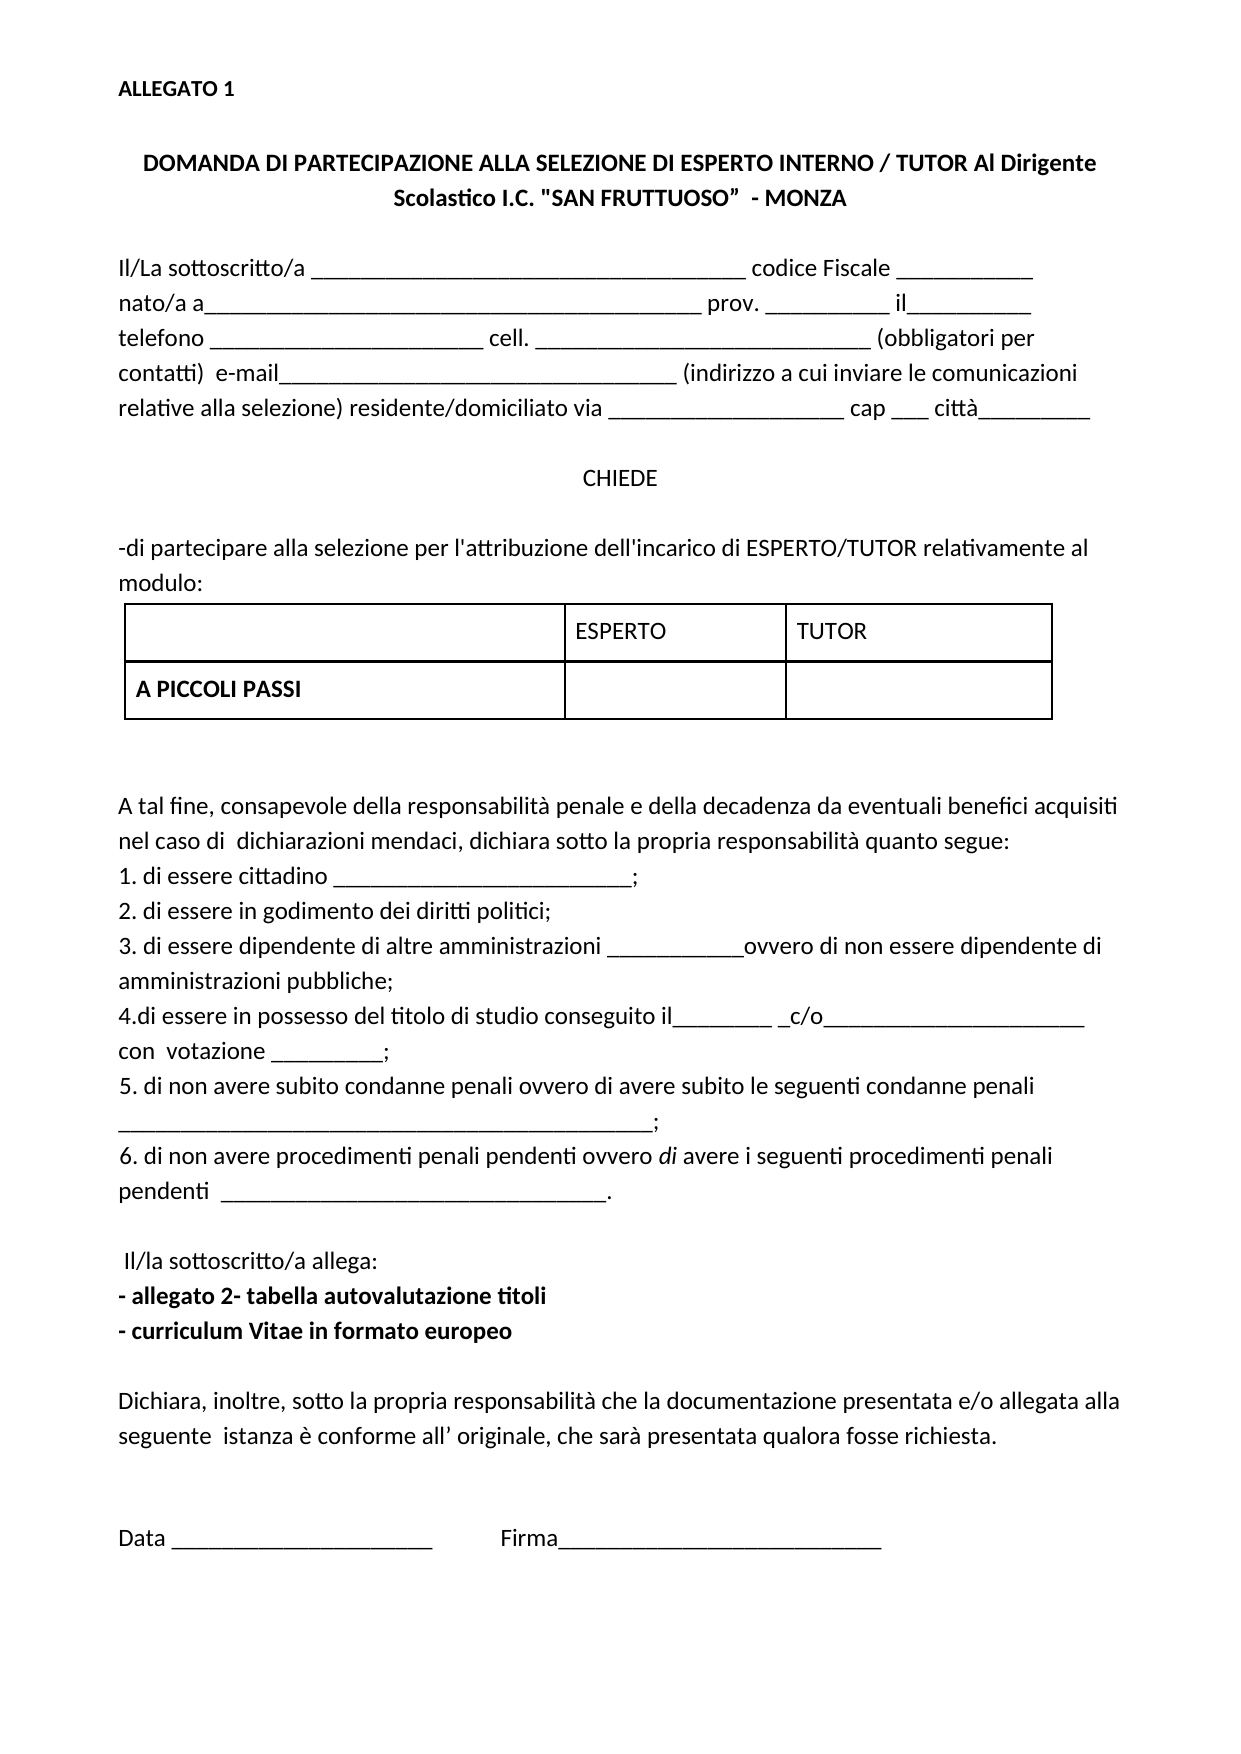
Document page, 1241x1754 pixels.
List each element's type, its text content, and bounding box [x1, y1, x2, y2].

text Dichiara, inoltre, sotto la propria responsabilità che la documentazione presentata e/o allegata alla seguente istanza è conforme all’ originale, che sarà presentata qualora fosse richiesta. [118, 1385, 1122, 1451]
text nato/a a________________________________________ prov. __________ il__________ telefono ______________________ cell. ___________________________ (obbligatori per contatti) e-mail________________________________ (indirizzo a cui inviare le comunicazioni relative alla selezione) residente/domiciliato via ___________________ cap ___ città_________ [118, 288, 1122, 423]
table_header [126, 605, 564, 660]
text 6. di non avere procedimenti penali pendenti ovvero di avere i seguenti procedimenti penali pendenti _______________________________. [118, 1140, 1122, 1206]
table_cell A PICCOLI PASSI [126, 663, 564, 718]
text 1. di essere cittadino ________________________; [118, 860, 1122, 891]
text - allegato 2- tabella autovalutazione titoli [118, 1280, 1122, 1311]
table_header ESPERTO [566, 605, 785, 660]
text 4.di essere in possesso del titolo di studio conseguito il________ _c/o_____________________ con votazione _________; [118, 1000, 1122, 1066]
table_header TUTOR [787, 605, 1051, 660]
text - curriculum Vitae in formato europeo [118, 1315, 1122, 1346]
text -di partecipare alla selezione per l'attribuzione dell'incarico di ESPERTO/TUTOR relativamente al modulo: [118, 533, 1122, 598]
text 5. di non avere subito condanne penali ovvero di avere subito le seguenti condanne penali ___________________________________________; [118, 1070, 1122, 1136]
table_cell [566, 663, 785, 718]
text Il/La sottoscritto/a ___________________________________ codice Fiscale ___________ [118, 253, 1122, 283]
table_cell [787, 663, 1051, 718]
text DOMANDA DI PARTECIPAZIONE ALLA SELEZIONE DI ESPERTO INTERNO / TUTOR Al Dirigente Scolastico I.C. "SAN FRUTTUOSO” - MONZA [118, 148, 1122, 213]
text 3. di essere dipendente di altre amministrazioni ___________ovvero di non essere dipendente di amministrazioni pubbliche; [118, 930, 1122, 996]
text A tal fine, consapevole della responsabilità penale e della decadenza da eventuali benefici acquisiti nel caso di dichiarazioni mendaci, dichiara sotto la propria responsabilità quanto segue: [118, 790, 1122, 856]
text CHIEDE [118, 463, 1122, 493]
text 2. di essere in godimento dei diritti politici; [118, 895, 1122, 926]
text Il/la sottoscritto/a allega: [118, 1245, 1122, 1276]
text Data _____________________ Firma__________________________ [118, 1522, 1122, 1553]
